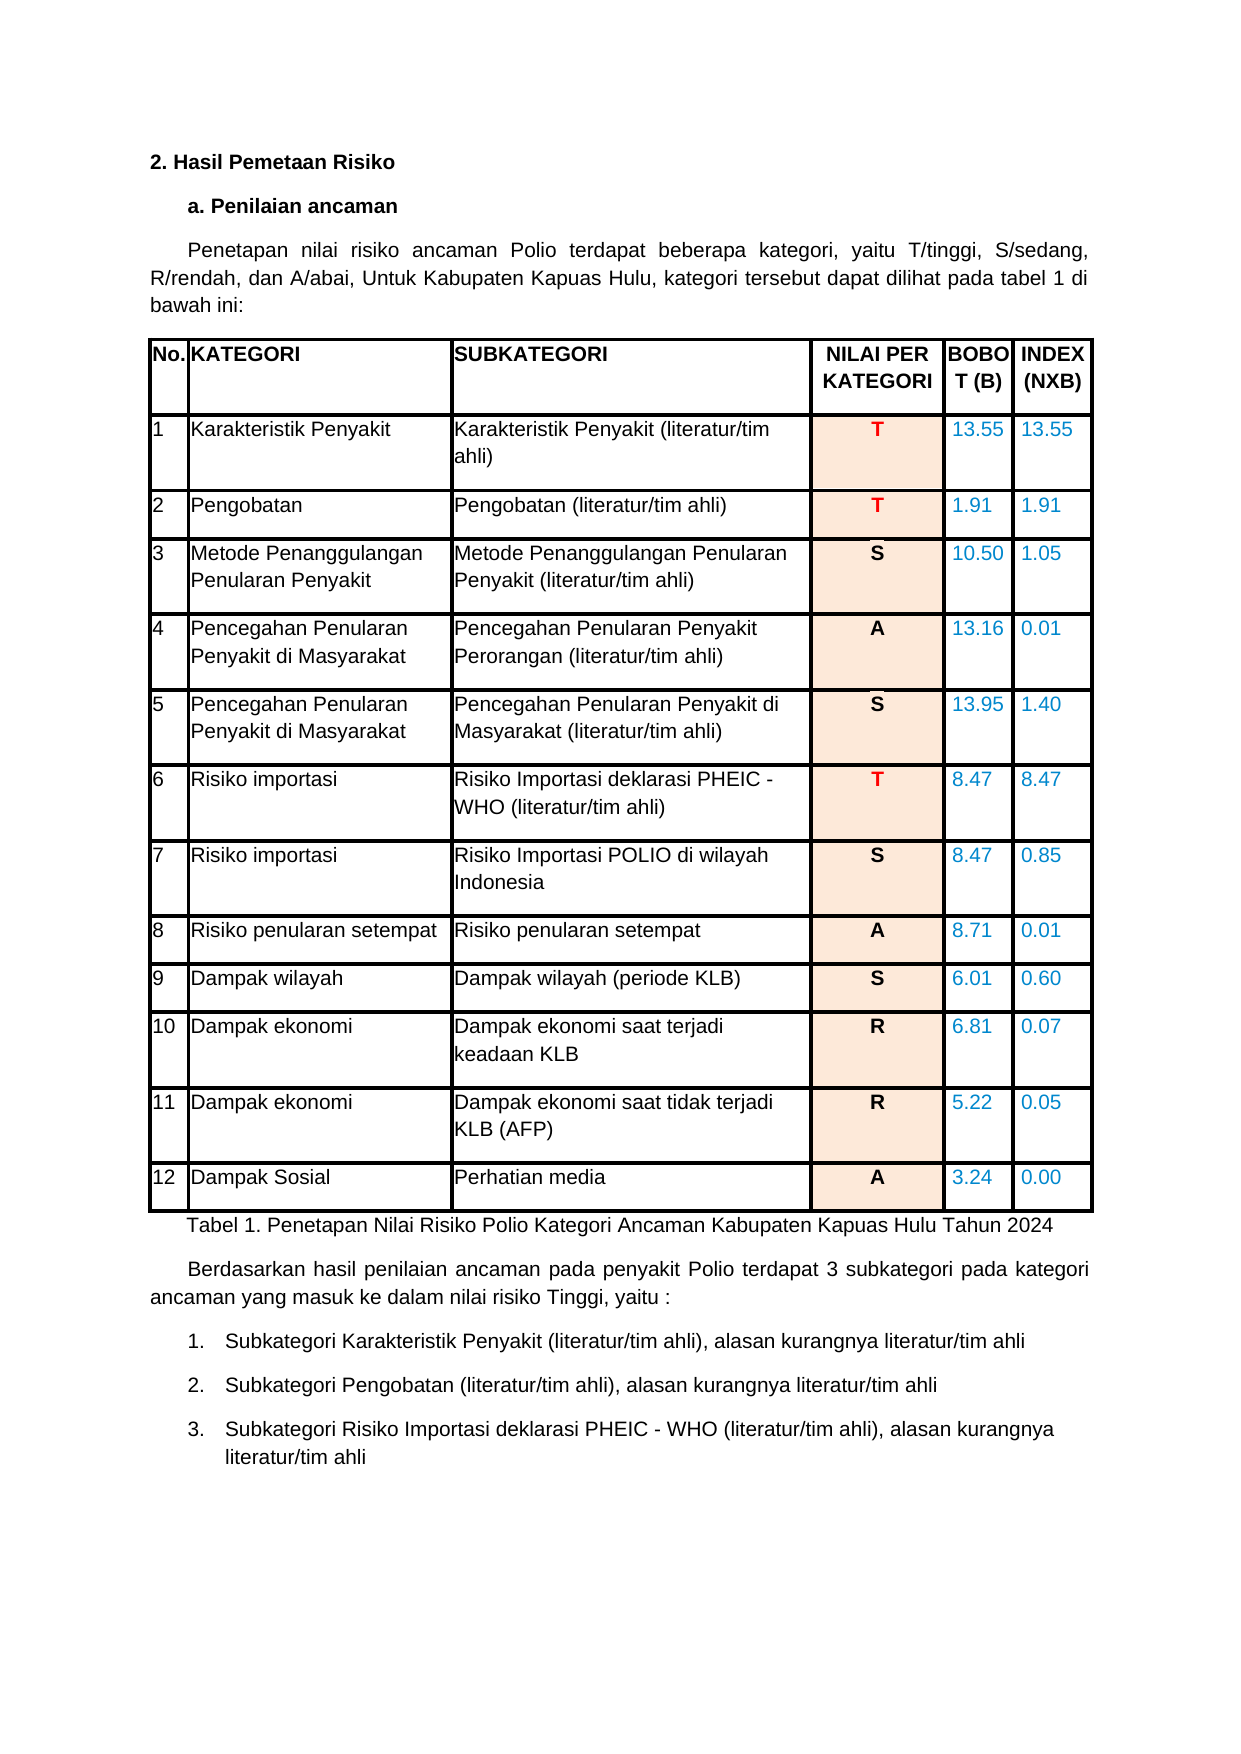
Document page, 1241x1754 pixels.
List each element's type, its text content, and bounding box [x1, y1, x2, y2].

table_cell 11 [152, 1090, 187, 1161]
table_cell Metode Penanggulangan Penularan Penyakit (literatur/tim ahli) [454, 541, 809, 612]
table_cell Dampak ekonomi saat terjadi keadaan KLB [454, 1014, 809, 1086]
table_cell S [813, 843, 942, 914]
table_cell Dampak ekonomi saat tidak terjadi KLB (AFP) [454, 1090, 809, 1161]
table_cell 1.91 [946, 492, 1011, 537]
table_cell 13.95 [946, 692, 1011, 763]
list Subkategori Pengobatan (literatur/tim ahli), alasan kurangnya literatur/tim ahli [187, 1373, 1090, 1397]
table_cell Pencegahan Penularan Penyakit Perorangan (literatur/tim ahli) [454, 616, 809, 688]
text 2. Hasil Pemetaan Risiko [150, 150, 1090, 174]
table_cell Perhatian media [454, 1165, 809, 1209]
table_cell Dampak wilayah (periode KLB) [454, 966, 809, 1010]
table_cell Risiko Importasi deklarasi PHEIC - WHO (literatur/tim ahli) [454, 767, 809, 839]
table_cell 12 [152, 1165, 187, 1209]
table_cell 10.50 [946, 541, 1011, 612]
table_cell 3 [152, 541, 187, 612]
table_cell 6.01 [946, 966, 1011, 1010]
table_header No. [152, 341, 187, 413]
table_cell 0.85 [1015, 843, 1090, 914]
table_cell 13.55 [946, 417, 1011, 488]
table_cell Pencegahan Penularan Penyakit di Masyarakat [190, 692, 450, 763]
table_header NILAI PER KATEGORI [813, 341, 942, 413]
table_cell 10 [152, 1014, 187, 1086]
table_cell Pencegahan Penularan Penyakit di Masyarakat [190, 616, 450, 688]
table_cell 8.47 [946, 843, 1011, 914]
table_cell 2 [152, 492, 187, 537]
text Berdasarkan hasil penilaian ancaman pada penyakit Polio terdapat 3 subkategori pada kategori ancaman yang masuk ke dalam nilai risiko Tinggi, yaitu : [150, 1257, 1090, 1309]
table_cell 8.71 [946, 918, 1011, 962]
table_cell Dampak Sosial [190, 1165, 450, 1209]
table_cell Risiko penularan setempat [190, 918, 450, 962]
table_cell 8.47 [946, 767, 1011, 839]
table_cell 0.07 [1015, 1014, 1090, 1086]
table_cell R [813, 1014, 942, 1086]
list Subkategori Risiko Importasi deklarasi PHEIC - WHO (literatur/tim ahli), alasan kurangnya literatur/tim ahli [187, 1417, 1090, 1469]
table_cell Risiko Importasi POLIO di wilayah Indonesia [454, 843, 809, 914]
table_cell Dampak ekonomi [190, 1014, 450, 1086]
text Tabel 1. Penetapan Nilai Risiko Polio Kategori Ancaman Kabupaten Kapuas Hulu Tahun 2024 [150, 1213, 1090, 1237]
table_cell 9 [152, 966, 187, 1010]
table_cell R [813, 1090, 942, 1161]
table_cell 13.55 [1015, 417, 1090, 488]
text a. Penilaian ancaman [150, 194, 1090, 218]
table_cell S [813, 541, 942, 612]
table_header KATEGORI [190, 341, 450, 413]
table_cell T [813, 767, 942, 839]
table_cell 6 [152, 767, 187, 839]
table_cell Dampak wilayah [190, 966, 450, 1010]
table_cell 1.40 [1015, 692, 1090, 763]
table_cell 0.00 [1015, 1165, 1090, 1209]
table_cell 5 [152, 692, 187, 763]
table_cell Risiko importasi [190, 843, 450, 914]
table_cell Pencegahan Penularan Penyakit di Masyarakat (literatur/tim ahli) [454, 692, 809, 763]
table_cell 13.16 [946, 616, 1011, 688]
table_cell S [813, 966, 942, 1010]
table_cell 7 [152, 843, 187, 914]
table_header BOBOT (B) [946, 341, 1011, 413]
table_cell Risiko penularan setempat [454, 918, 809, 962]
table_cell 1.05 [1015, 541, 1090, 612]
table_cell 5.22 [946, 1090, 1011, 1161]
table_cell 6.81 [946, 1014, 1011, 1086]
table_cell 0.05 [1015, 1090, 1090, 1161]
table_cell 0.60 [1015, 966, 1090, 1010]
table_cell 1 [152, 417, 187, 488]
table_cell 0.01 [1015, 918, 1090, 962]
table_header SUBKATEGORI [454, 341, 809, 413]
table_cell 8.47 [1015, 767, 1090, 839]
table_cell 4 [152, 616, 187, 688]
text Penetapan nilai risiko ancaman Polio terdapat beberapa kategori, yaitu T/tinggi, S/sedang, R/rendah, dan A/abai, Untuk Kabupaten Kapuas Hulu, kategori tersebut dapat dilihat pada tabel 1 di bawah ini: [150, 238, 1090, 317]
table_cell A [813, 616, 942, 688]
table_cell Karakteristik Penyakit (literatur/tim ahli) [454, 417, 809, 488]
table_cell S [813, 692, 942, 763]
table_cell Risiko importasi [190, 767, 450, 839]
table_cell Karakteristik Penyakit [190, 417, 450, 488]
table_cell 8 [152, 918, 187, 962]
table_cell 1.91 [1015, 492, 1090, 537]
table_cell A [813, 1165, 942, 1209]
table_cell 3.24 [946, 1165, 1011, 1209]
table_cell Pengobatan [190, 492, 450, 537]
table_cell 0.01 [1015, 616, 1090, 688]
table_header INDEX (NXB) [1015, 341, 1090, 413]
table_cell Dampak ekonomi [190, 1090, 450, 1161]
table_cell Pengobatan (literatur/tim ahli) [454, 492, 809, 537]
table_cell A [813, 918, 942, 962]
table_cell T [813, 417, 942, 488]
table_cell Metode Penanggulangan Penularan Penyakit [190, 541, 450, 612]
list Subkategori Karakteristik Penyakit (literatur/tim ahli), alasan kurangnya literatur/tim ahli [187, 1329, 1090, 1353]
table_cell T [813, 492, 942, 537]
